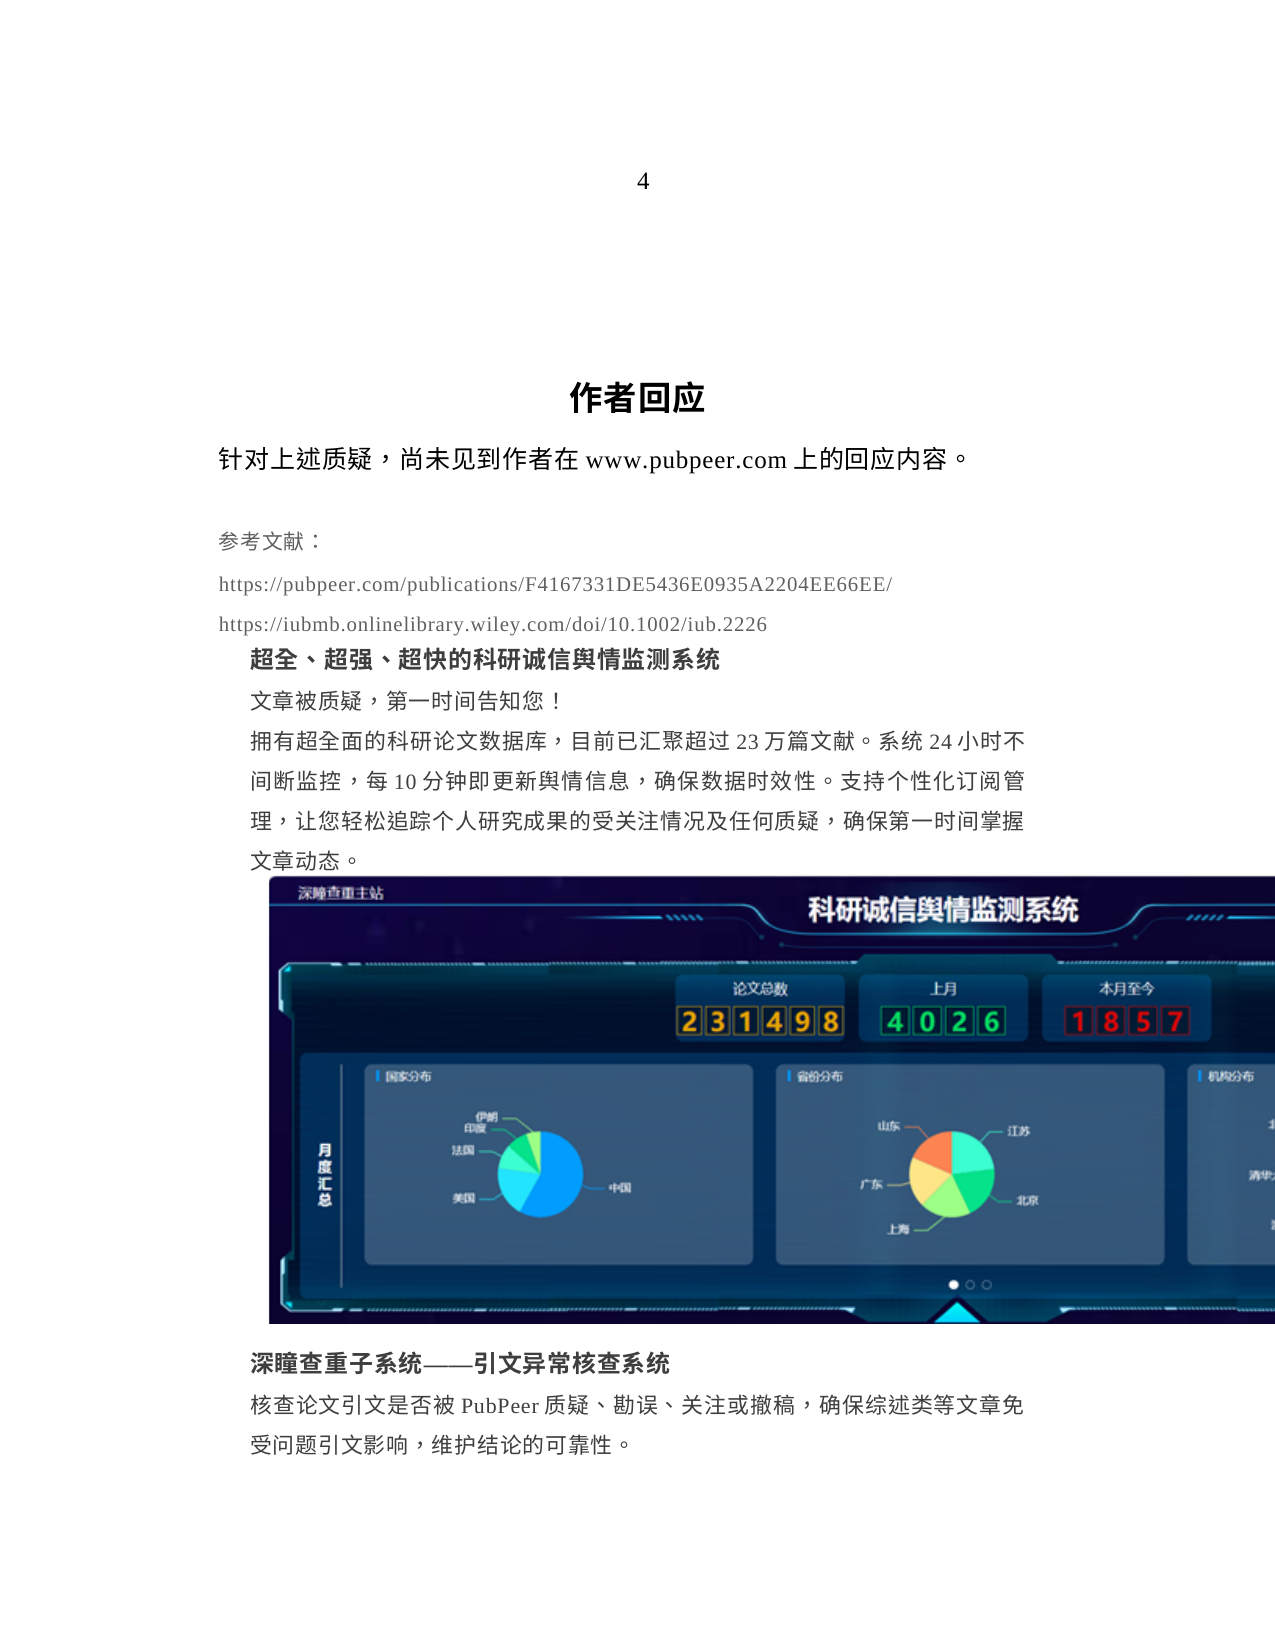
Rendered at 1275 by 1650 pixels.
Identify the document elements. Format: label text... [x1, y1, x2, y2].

text https://pubpeer.com/publications/F4167331DE5436E0935A2204EE66EE/ [219, 556, 1056, 596]
text 超全、超强、超快的科研诚信舆情监测系统 [250, 636, 1025, 676]
text https://iubmb.onlinelibrary.wiley.com/doi/10.1002/iub.2226 [219, 596, 1056, 636]
text 深瞳查重子系统——引文异常核查系统 [250, 1339, 1025, 1379]
text 参考文献： [219, 516, 1056, 556]
text 作者回应 [227, 367, 1048, 420]
text 文章被质疑，第一时间告知您！ [250, 676, 1025, 716]
picture [268, 875, 1275, 1324]
text 4 [230, 150, 1056, 195]
text 针对上述质疑，尚未见到作者在www.pubpeer.com上的回应内容。 [219, 436, 1056, 476]
text 核查论文引文是否被PubPeer质疑、勘误、关注或撤稿，确保综述类等文章免受问题引文影响，维护结论的可靠性。 [250, 1379, 1025, 1459]
text 拥有超全面的科研论文数据库，目前已汇聚超过23万篇文献。系统24小时不间断监控，每10分钟即更新舆情信息，确保数据时效性。支持个性化订阅管理，让您轻松追踪个人研究成果的受关注情况及任何质疑，确保第一时间掌握文章动态。 [250, 716, 1025, 876]
